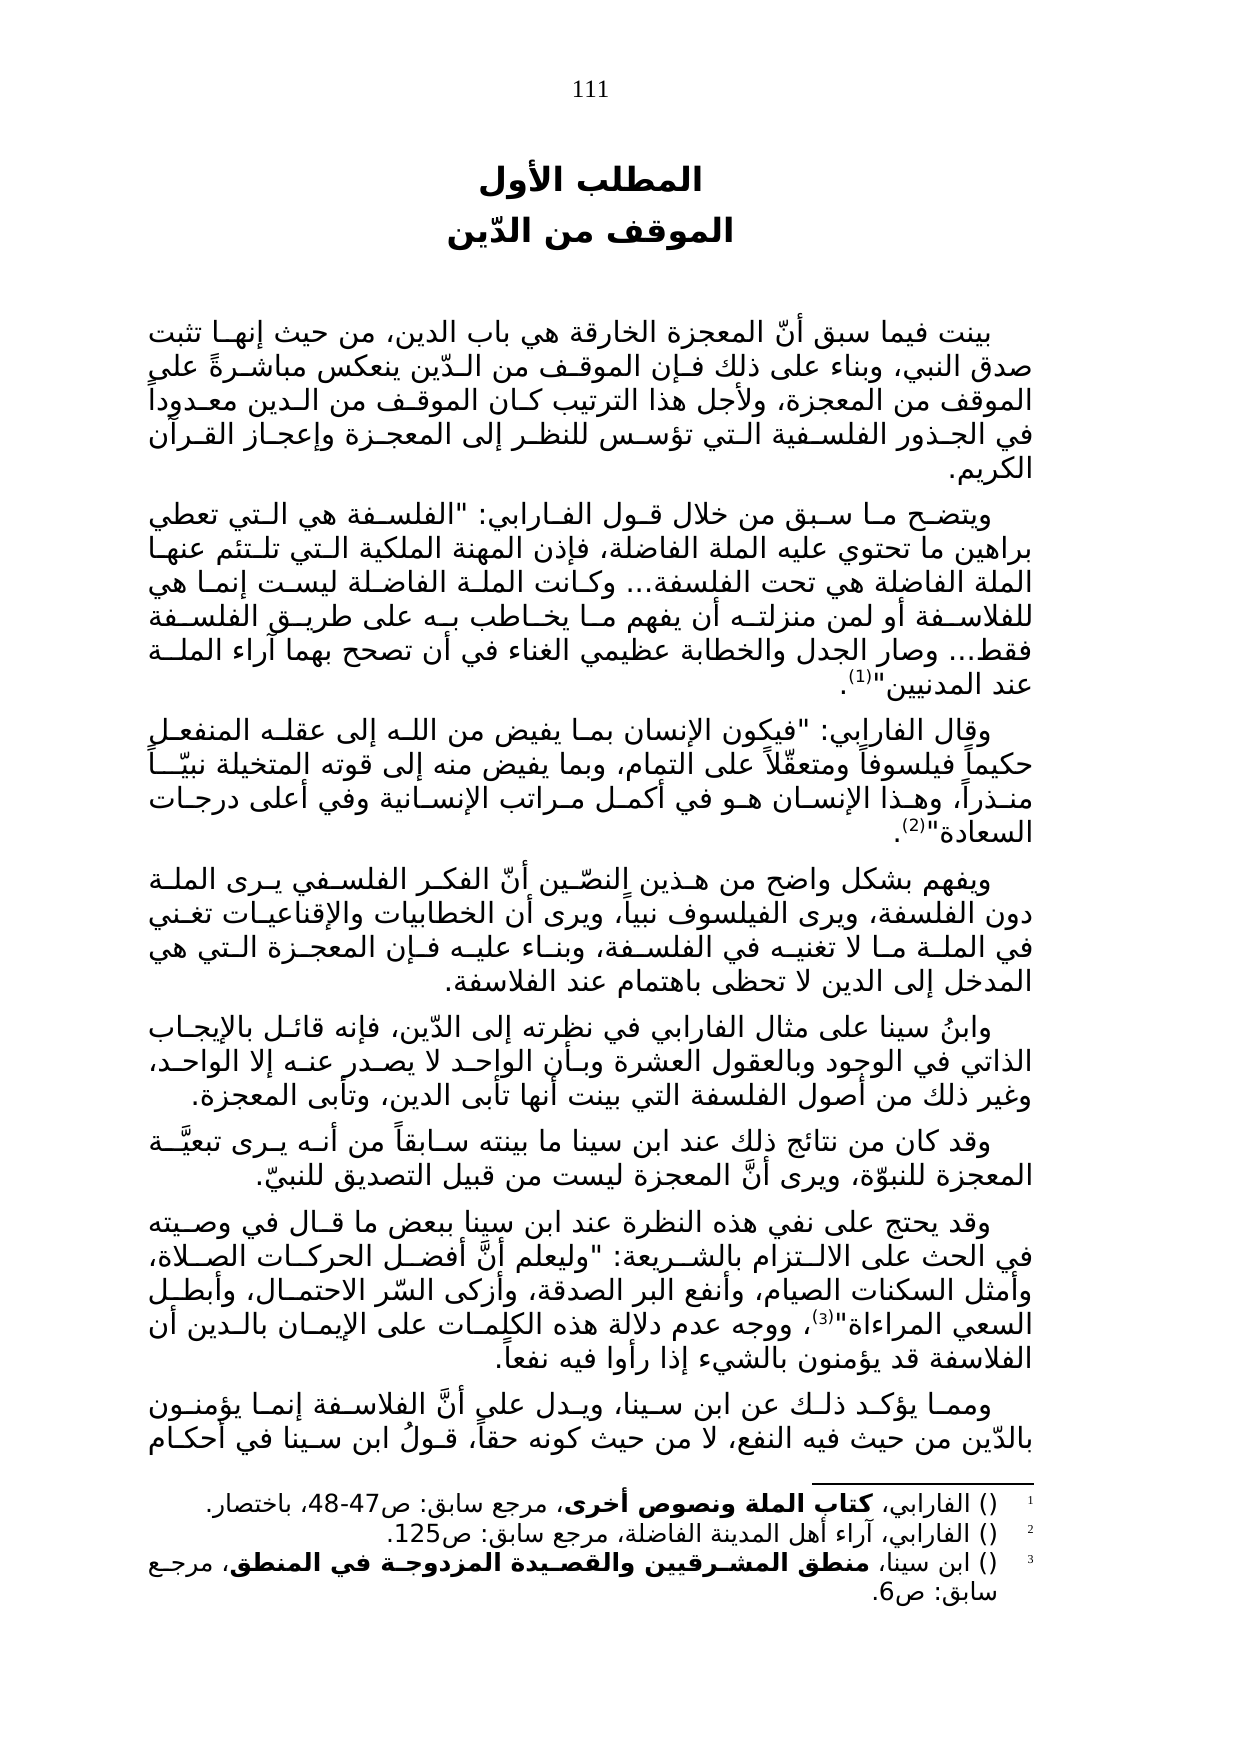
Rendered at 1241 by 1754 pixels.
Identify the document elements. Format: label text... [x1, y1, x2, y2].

text ويتضح ما سبق من خلال قول الفارابي: "الفلسفة هي التي تعطي براهين ما تحتوي عليه الملة الفاضلة، فإذن المهنة الملكية التي تلتئم عنها الملة الفاضلة هي تحت الفلسفة... وكانت الملة الفاضلة ليست إنما هي للفلاسفة أو لمن منزلته أن يفهم ما يخاطب به على طريق الفلسفة فقط... وصار الجدل والخطابة عظيمي الغناء في أن تصحح بهما آراء الملة عند المدنيين"(). [148, 497, 1033, 701]
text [148, 1387, 1033, 1455]
text وابنُ سينا على مثال الفارابي في نظرته إلى الدّين، فإنه قائل بالإيجاب الذاتي في الوجود وبالعقول العشرة وبأن الواحد لا يصدر عنه إلا الواحد، وغير ذلك من أصول الفلسفة التي بينت أنها تأبى الدين، وتأبى المعجزة. [148, 1010, 1033, 1112]
text وقد كان من نتائج ذلك عند ابن سينا ما بينته سابقاً من أنه يرى تبعيَّـة المعجزة للنبوّة، ويرى أنَّ المعجزة ليست من قبيل التصديق للنبيّ. [148, 1125, 1033, 1193]
text ويفهم بشكل واضح من هذين النصّين أنّ الفكر الفلسفي يرى الملة دون الفلسفة، ويرى الفيلسوف نبياً، ويرى أن الخطابيات والإقناعيات تغني في الملة ما لا تغنيه في الفلسفة، وبناء عليه فإن المعجزة التي هي المدخل إلى الدين لا تحظى باهتمام عند الفلاسفة. [148, 862, 1033, 998]
text وقال الفارابي: "فيكون الإنسان بما يفيض من الله إلى عقله المنفعل حكيماً فيلسوفاً ومتعقّلاً على التمام، وبما يفيض منه إلى قوته المتخيلة نبيّـاً منذراً، وهذا الإنسان هو في أكمل مراتب الإنسانية وفي أعلى درجات السعادة"(). [148, 714, 1033, 849]
text بينت فيما سبق أنّ المعجزة الخارقة هي باب الدين، من حيث إنها تثبت صدق النبي، وبناء على ذلك فإن الموقف من الدّين ينعكس مباشرةً على الموقف من المعجزة، ولأجل هذا الترتيب كان الموقف من الدين معدوداً في الجذور الفلسفية التي تؤسس للنظر إلى المعجزة وإعجاز القرآن الكريم. [148, 315, 1033, 485]
text وقد يحتج على نفي هذه النظرة عند ابن سينا ببعض ما قال في وصيته في الحث على الالتزام بالشريعة: "وليعلم أنَّ أفضل الحركات الصلاة، وأمثل السكنات الصيام، وأنفع البر الصدقة، وأزكى السّر الاحتمال، وأبطل السعي المراءاة"()، ووجه عدم دلالة هذه الكلمات على الإيمان بالدين أن الفلاسفة قد يؤمنون بالشيء إذا رأوا فيه نفعاً. [148, 1205, 1033, 1375]
text المطلب الأول [148, 160, 1033, 199]
text الموقف من الدّين [148, 212, 1033, 250]
